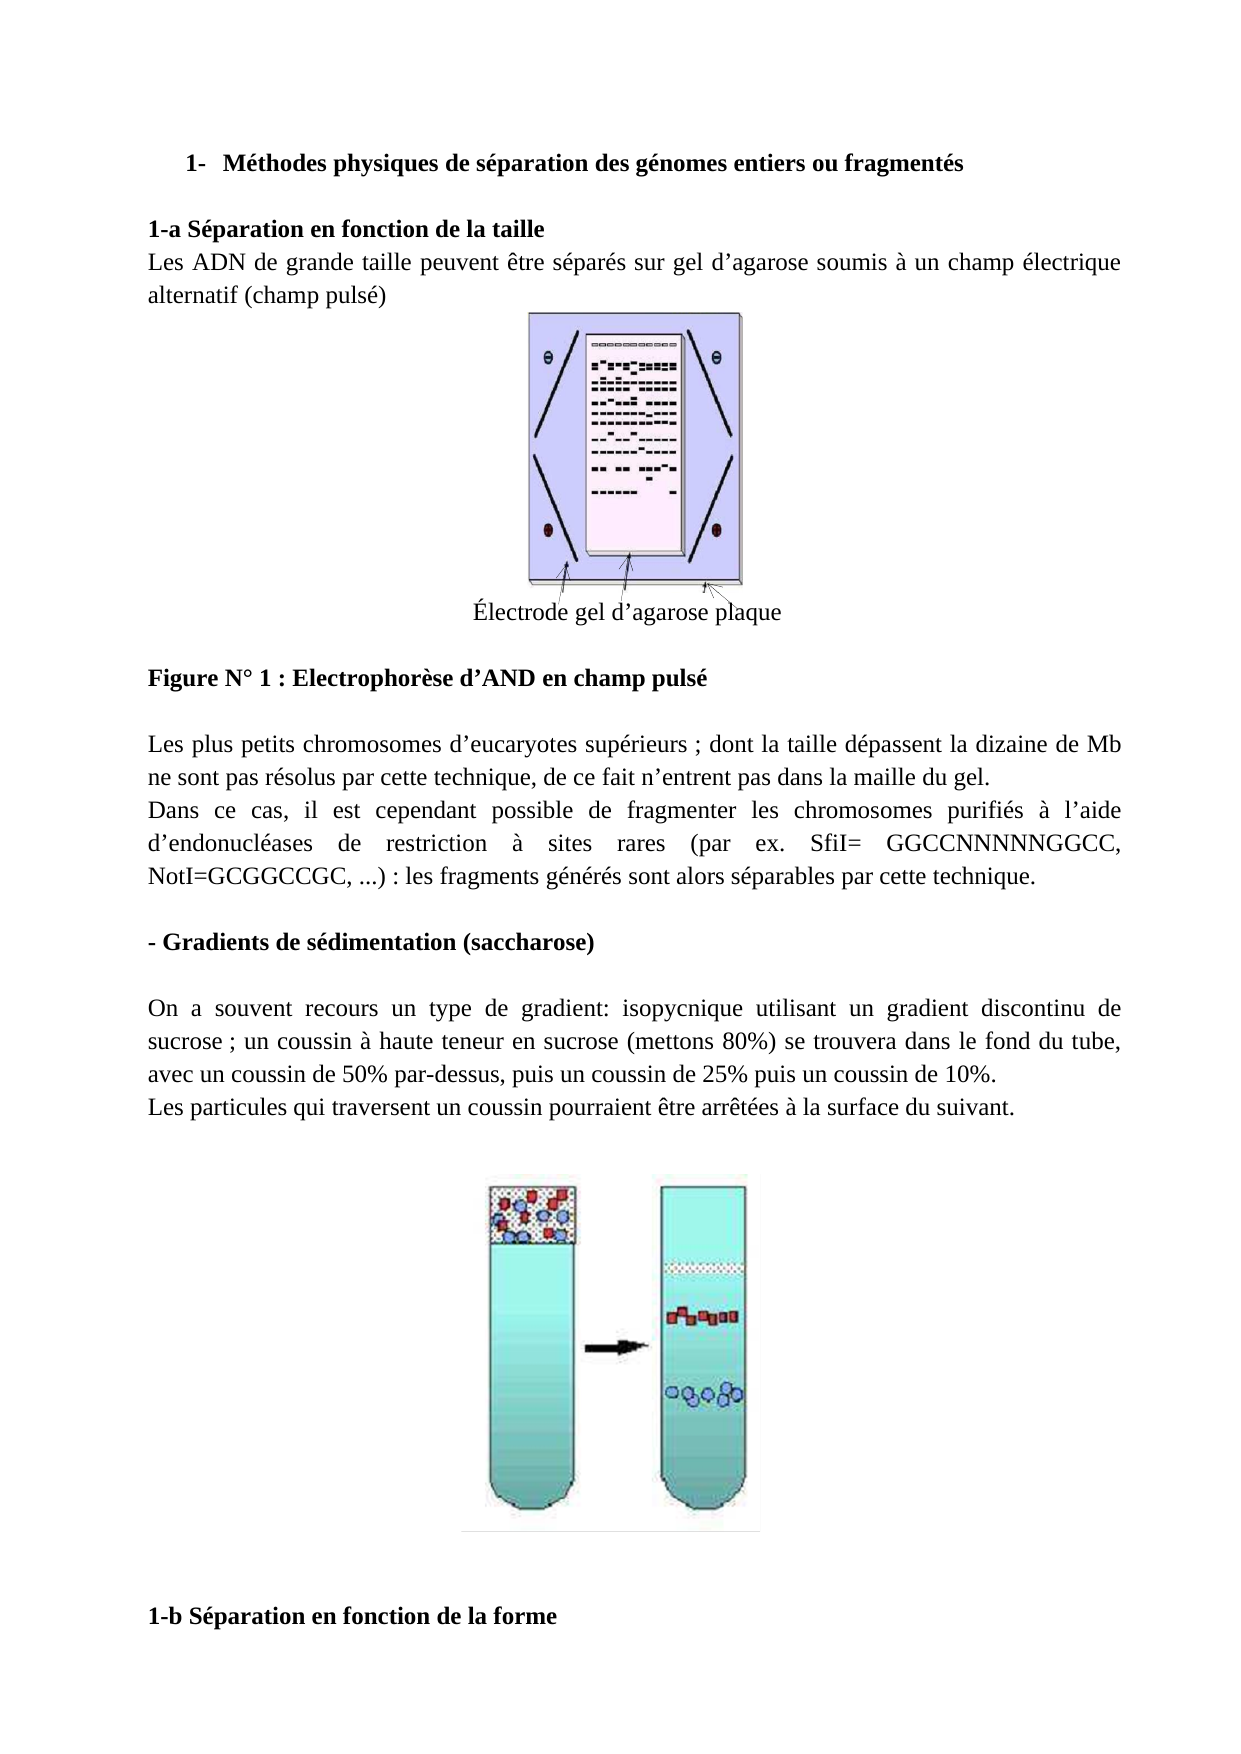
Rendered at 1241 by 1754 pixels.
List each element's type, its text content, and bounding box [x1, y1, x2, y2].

picture [461, 1174, 761, 1532]
text Figure N° 1 : Electrophorèse d’AND en champ pulsé [148, 663, 1122, 692]
text Les ADN de grande taille peuvent être séparés sur gel d’agarose soumis à un champ électrique alternatif (champ pulsé) [148, 247, 1122, 308]
text Les particules qui traversent un coussin pourraient être arrêtées à la surface du suivant. [148, 1092, 1122, 1121]
picture [527, 312, 743, 593]
text Électrode gel d’agarose plaque [148, 597, 1122, 626]
text 1-a Séparation en fonction de la taille [148, 214, 1122, 242]
list Méthodes physiques de séparation des génomes entiers ou fragmentés [185, 148, 1122, 176]
picture [710, 587, 717, 593]
text - Gradients de sédimentation (saccharose) [148, 927, 1122, 956]
text On a souvent recours un type de gradient: isopycnique utilisant un gradient discontinu de sucrose ; un coussin à haute teneur en sucrose (mettons 80%) se trouvera dans le fond du tube, avec un coussin de 50% par-dessus, puis un coussin de 25% puis un coussin de 10%. [148, 993, 1122, 1088]
text Dans ce cas, il est cependant possible de fragmenter les chromosomes purifiés à l’aide d’endonucléases de restriction à sites rares (par ex. SfiI= GGCCNNNNNGGCC, NotI=GCGGCCGC, ...) : les fragments générés sont alors séparables par cette technique. [148, 795, 1122, 890]
text Les plus petits chromosomes d’eucaryotes supérieurs ; dont la taille dépassent la dizaine de Mb ne sont pas résolus par cette technique, de ce fait n’entrent pas dans la maille du gel. [148, 729, 1122, 791]
text 1-b Séparation en fonction de la forme [148, 1601, 1122, 1630]
